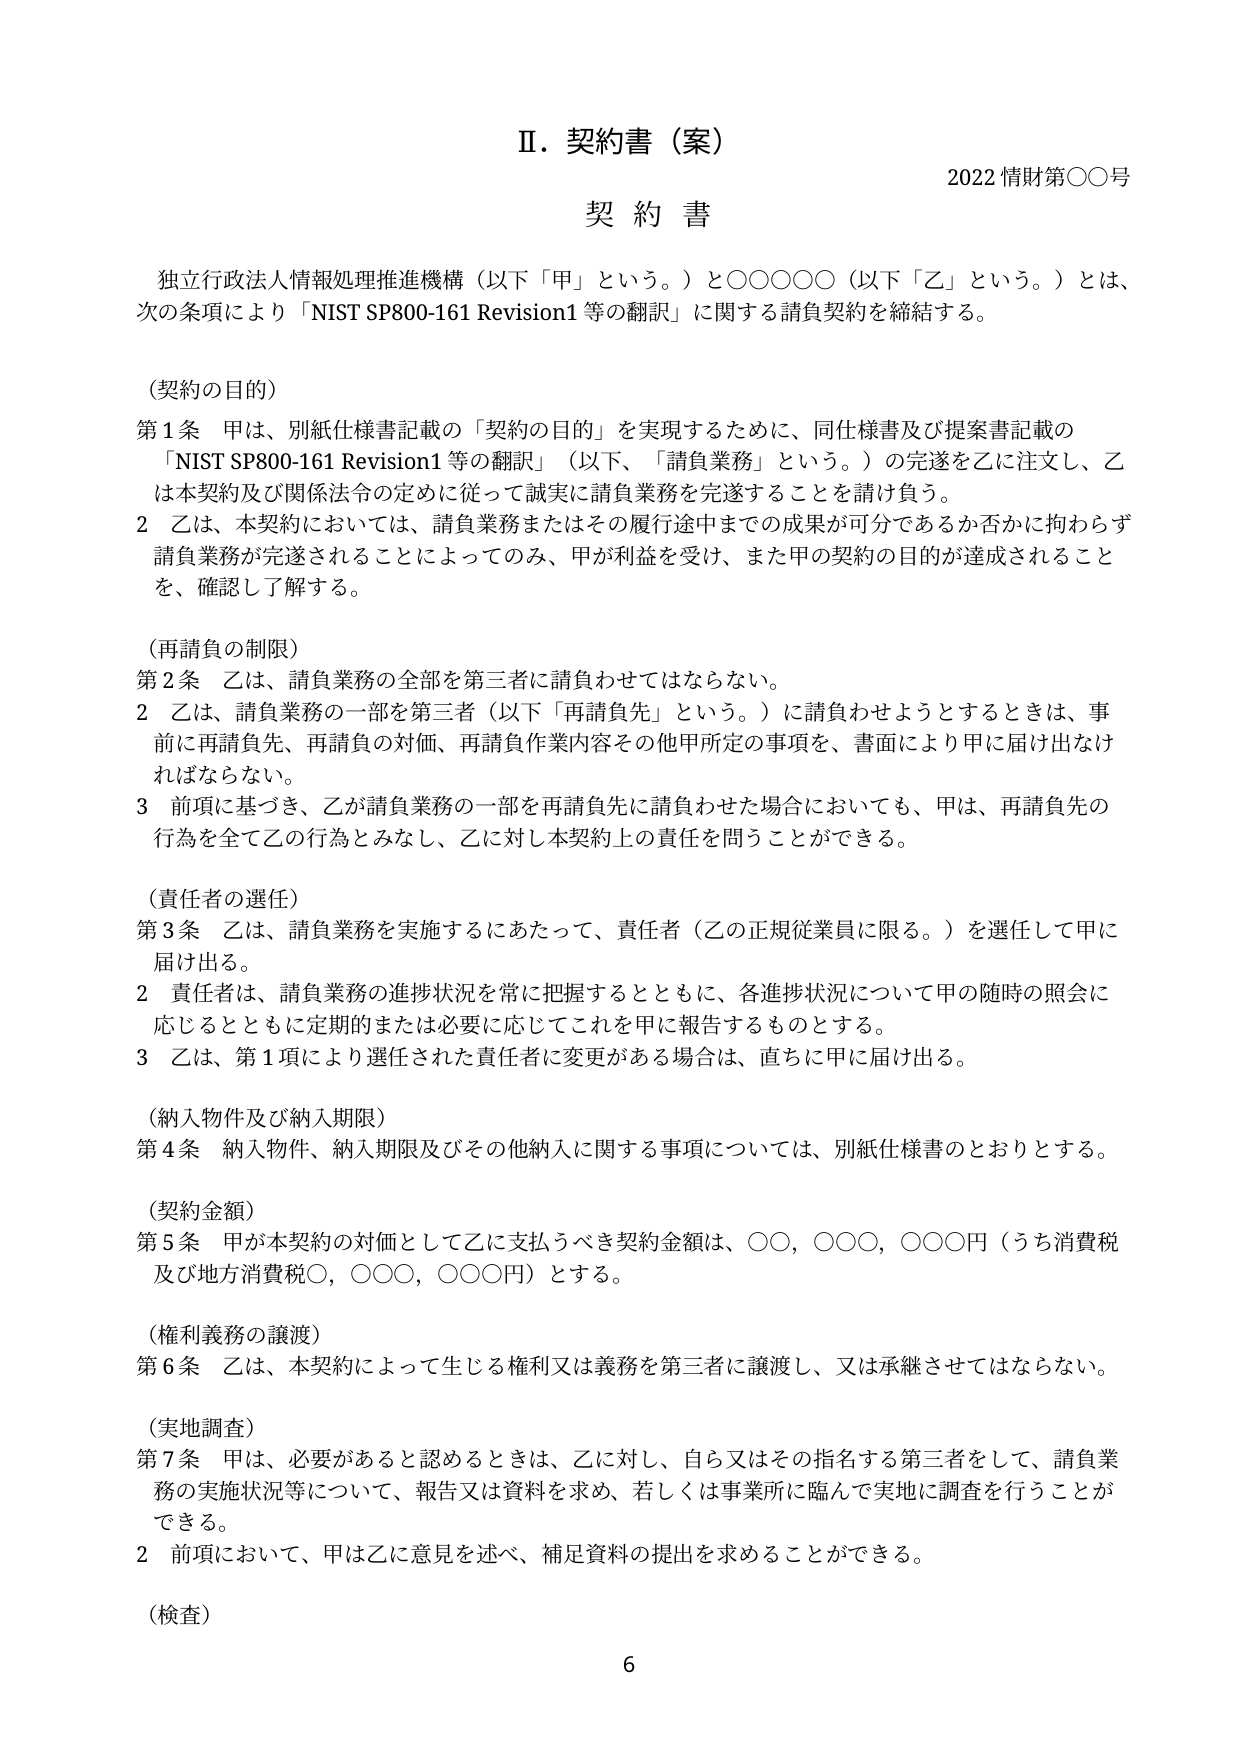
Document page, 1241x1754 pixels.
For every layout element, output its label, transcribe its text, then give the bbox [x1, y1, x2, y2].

text （権利義務の譲渡） [136, 1318, 1131, 1349]
text （契約金額） [136, 1194, 1131, 1225]
text 第7条 甲は、必要があると認めるときは、乙に対し、自ら又はその指名する第三者をして、請負業務の実施状況等について、報告又は資料を求め、若しくは事業所に臨んで実地に調査を行うことができる。 [136, 1442, 1131, 1537]
text （責任者の選任） [136, 882, 1131, 914]
text 第5条 甲が本契約の対価として乙に支払うべき契約金額は、○○，○○○，○○○円（うち消費税及び地方消費税○，○○○，○○○円）とする。 [136, 1225, 1131, 1288]
text 第2条 乙は、請負業務の全部を第三者に請負わせてはならない。 [136, 663, 1131, 695]
text 第6条 乙は、本契約によって生じる権利又は義務を第三者に譲渡し、又は承継させてはならない。 [136, 1349, 1131, 1381]
text 2 前項において、甲は乙に意見を述べ、補足資料の提出を求めることができる。 [136, 1537, 1131, 1568]
text （納入物件及び納入期限） [136, 1101, 1131, 1132]
text （契約の目的） [136, 373, 1132, 405]
text 2 責任者は、請負業務の進捗状況を常に把握するとともに、各進捗状況について甲の随時の照会に応じるとともに定期的または必要に応じてこれを甲に報告するものとする。 [136, 977, 1131, 1040]
subtitle Ⅱ．契約書（案） [136, 118, 1122, 161]
text （再請負の制限） [136, 632, 1131, 663]
text 独立行政法人情報処理推進機構（以下「甲」という。）と○○○○○（以下「乙」という。）とは、次の条項により「NIST SP800-161 Revision1等の翻訳」に関する請負契約を締結する。 [136, 264, 1132, 327]
text 第1条 甲は、別紙仕様書記載の「契約の目的」を実現するために、同仕様書及び提案書記載の「NIST SP800-161 Revision1等の翻訳」（以下、「請負業務」という。）の完遂を乙に注文し、乙は本契約及び関係法令の定めに従って誠実に請負業務を完遂することを請け負う。 [136, 413, 1131, 508]
text 第3条 乙は、請負業務を実施するにあたって、責任者（乙の正規従業員に限る。）を選任して甲に届け出る。 [136, 914, 1131, 977]
text 3 乙は、第1項により選任された責任者に変更がある場合は、直ちに甲に届け出る。 [136, 1040, 1131, 1071]
text 2 乙は、本契約においては、請負業務またはその履行途中までの成果が可分であるか否かに拘わらず、請負業務が完遂されることによってのみ、甲が利益を受け、また甲の契約の目的が達成されることを、確認し了解する。 [136, 508, 1131, 602]
text 2 乙は、請負業務の一部を第三者（以下「再請負先」という。）に請負わせようとするときは、事前に再請負先、再請負の対価、再請負作業内容その他甲所定の事項を、書面により甲に届け出なければならない。 [136, 695, 1131, 789]
text 第4条 納入物件、納入期限及びその他納入に関する事項については、別紙仕様書のとおりとする。 [136, 1132, 1131, 1164]
text （検査） [136, 1598, 1131, 1630]
text 2022情財第○○号 [136, 161, 1131, 192]
text （実地調査） [136, 1411, 1131, 1442]
text 契約書 [136, 192, 1131, 234]
text 3 前項に基づき、乙が請負業務の一部を再請負先に請負わせた場合においても、甲は、再請負先の行為を全て乙の行為とみなし、乙に対し本契約上の責任を問うことができる。 [136, 789, 1131, 852]
